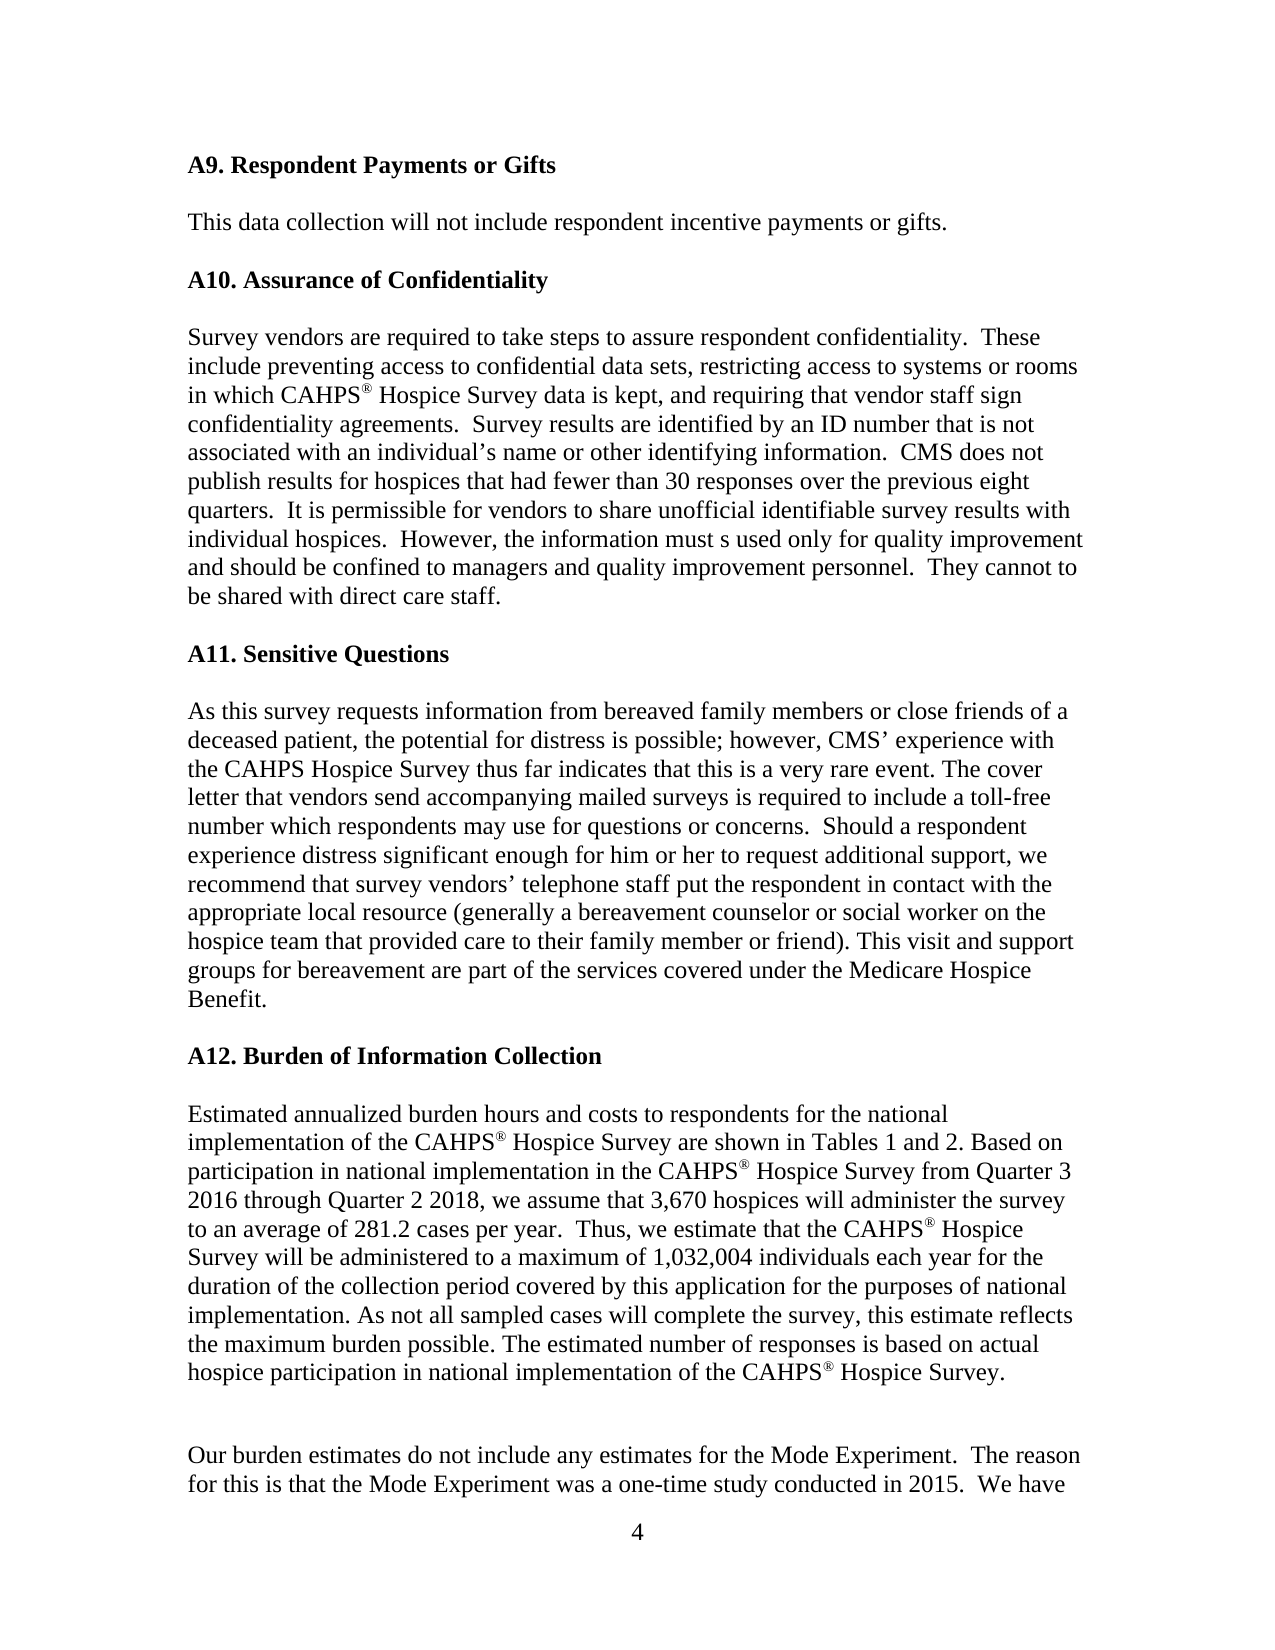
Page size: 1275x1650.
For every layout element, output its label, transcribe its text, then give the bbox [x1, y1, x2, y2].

text As this survey requests information from bereaved family members or close friends of a deceased patient, the potential for distress is possible; however, CMS’ experience with the CAHPS Hospice Survey thus far indicates that this is a very rare event. The cover letter that vendors send accompanying mailed surveys is required to include a toll-free number which respondents may use for questions or concerns. Should a respondent experience distress significant enough for him or her to request additional support, we recommend that survey vendors’ telephone staff put the respondent in contact with the appropriate local resource (generally a bereavement counselor or social worker on the hospice team that provided care to their family member or friend). This visit and support groups for bereavement are part of the services covered under the Medicare Hospice Benefit. [187, 696, 1087, 1012]
subtitle A12. Burden of Information Collection [187, 1041, 1087, 1070]
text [187, 1440, 1087, 1497]
text This data collection will not include respondent incentive payments or gifts. [187, 207, 1087, 236]
subtitle A11. Sensitive Questions [187, 639, 1087, 667]
text Estimated annualized burden hours and costs to respondents for the national implementation of the CAHPS® Hospice Survey are shown in Tables 1 and 2. Based on participation in national implementation in the CAHPS® Hospice Survey from Quarter 3 2016 through Quarter 2 2018, we assume that 3,670 hospices will administer the survey to an average of 281.2 cases per year. Thus, we estimate that the CAHPS® Hospice Survey will be administered to a maximum of 1,032,004 individuals each year for the duration of the collection period covered by this application for the purposes of national implementation. As not all sampled cases will complete the survey, this estimate reflects the maximum burden possible. The estimated number of responses is based on actual hospice participation in national implementation of the CAHPS® Hospice Survey. [187, 1099, 1087, 1386]
subtitle A9. Respondent Payments or Gifts [187, 150, 1087, 179]
text Survey vendors are required to take steps to assure respondent confidentiality. These include preventing access to confidential data sets, restricting access to systems or rooms in which CAHPS® Hospice Survey data is kept, and requiring that vendor staff sign confidentiality agreements. Survey results are identified by an ID number that is not associated with an individual’s name or other identifying information. CMS does not publish results for hospices that had fewer than 30 responses over the previous eight quarters. It is permissible for vendors to share unofficial identifiable survey results with individual hospices. However, the information must s used only for quality improvement and should be confined to managers and quality improvement personnel. They cannot to be shared with direct care staff. [187, 322, 1087, 610]
subtitle A10. Assurance of Confidentiality [187, 265, 1087, 294]
